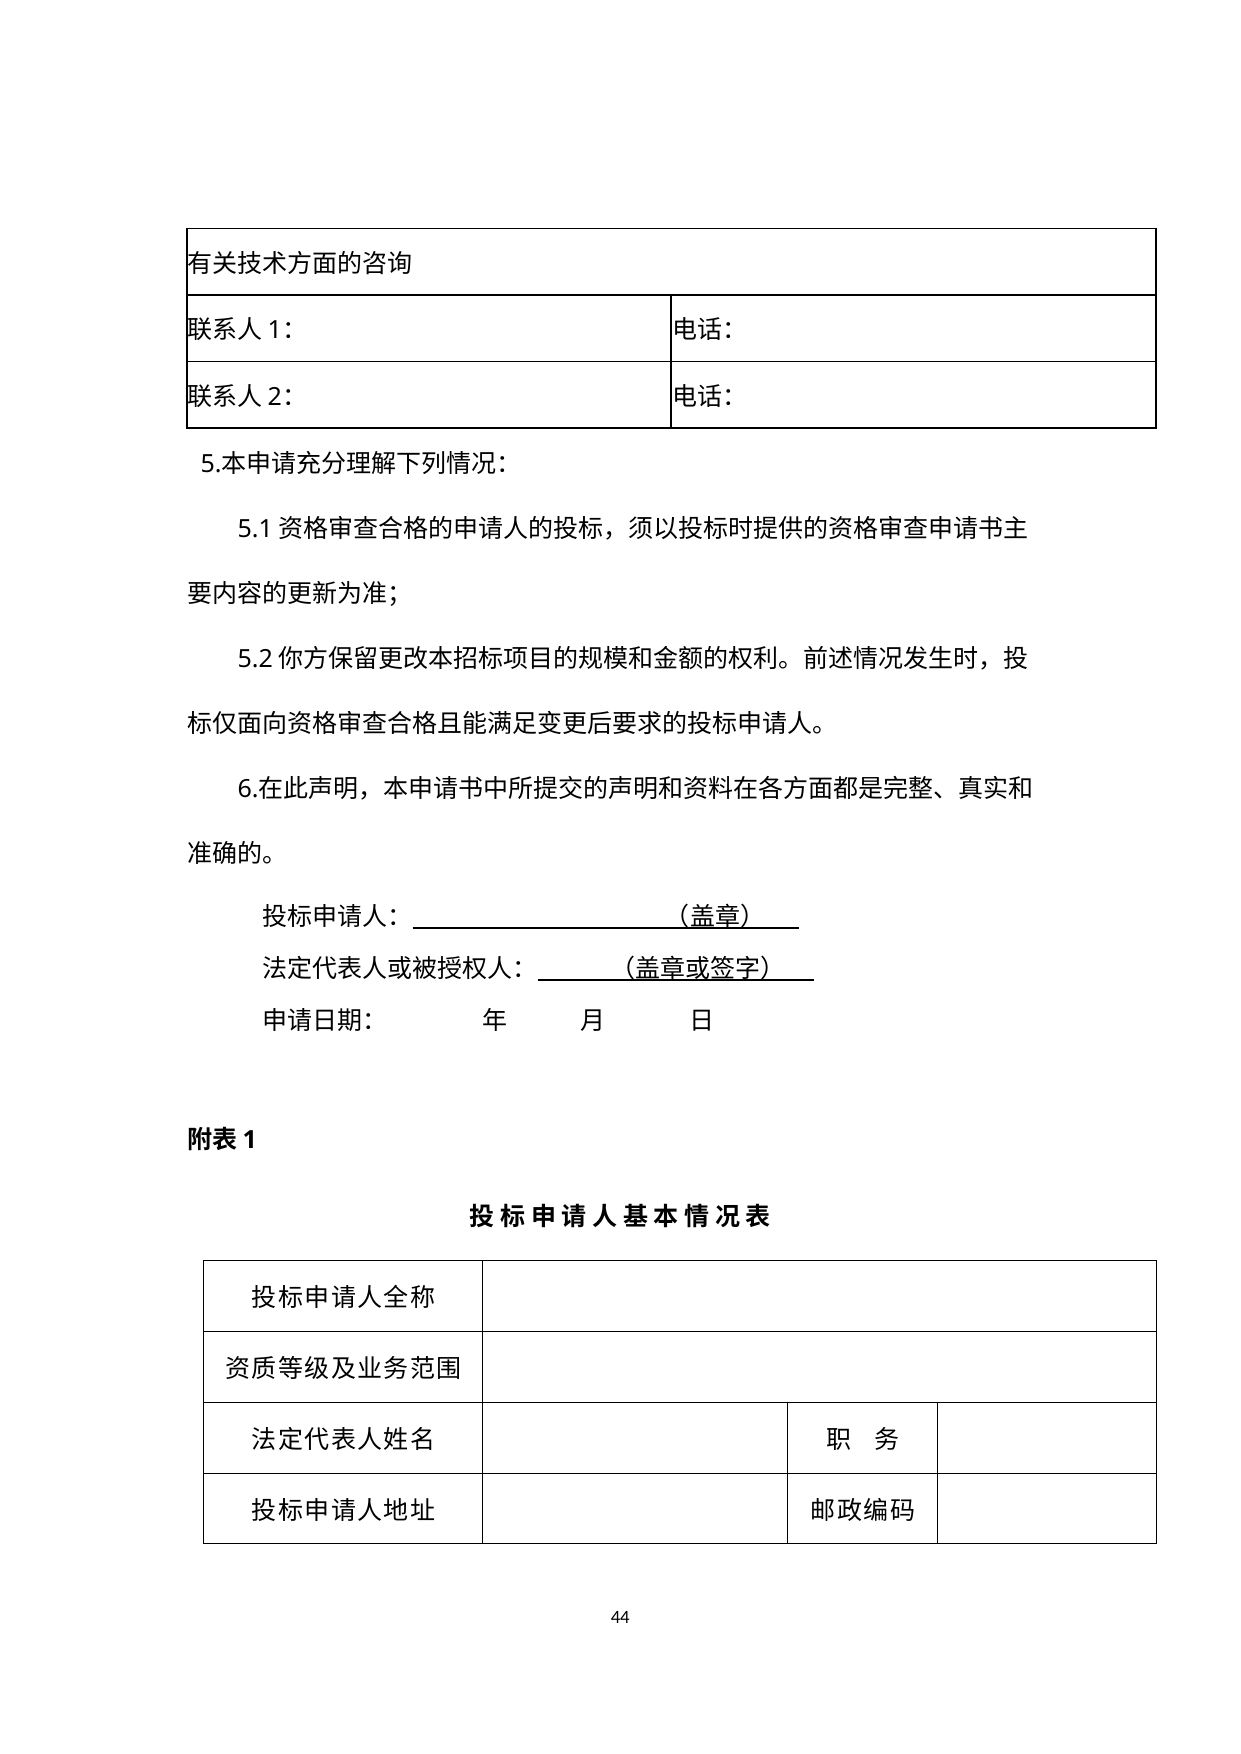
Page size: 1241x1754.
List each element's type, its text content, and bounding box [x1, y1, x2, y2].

text 6.在此声明，本申请书中所提交的声明和资料在各方面都是完整、真实和准确的。 [187, 754, 1053, 884]
table_cell [938, 1403, 1156, 1472]
table_cell 法定代表人姓名 [204, 1403, 482, 1472]
table_cell [938, 1474, 1156, 1543]
table_cell 职 务 [788, 1403, 937, 1472]
table_cell 电话： [672, 296, 1155, 361]
table_cell 联系人1： [188, 296, 670, 361]
text 投 标 申 请 人 基 本 情 况 表 [187, 1182, 1053, 1247]
table_cell [483, 1403, 787, 1472]
text 法定代表人或被授权人： （盖章或签字） [187, 936, 1053, 988]
text 附表1 [187, 1105, 1053, 1170]
table_cell [483, 1474, 787, 1543]
text 投标申请人： （盖章） [187, 884, 1053, 936]
text 5.2你方保留更改本招标项目的规模和金额的权利。前述情况发生时，投标仅面向资格审查合格且能满足变更后要求的投标申请人。 [187, 624, 1053, 754]
table_cell 联系人2： [188, 362, 670, 427]
text 5.本申请充分理解下列情况： [187, 429, 1053, 494]
table_cell 邮政编码 [788, 1474, 937, 1543]
text 5.1资格审查合格的申请人的投标，须以投标时提供的资格审查申请书主要内容的更新为准； [187, 494, 1053, 624]
table_cell 投标申请人地址 [204, 1474, 482, 1543]
table_header 投标申请人全称 [204, 1261, 482, 1331]
table_header 有关技术方面的咨询 [188, 229, 1155, 294]
table_cell [483, 1332, 1156, 1402]
table_header [483, 1261, 1156, 1331]
table_cell 电话： [672, 362, 1155, 427]
text 申请日期： 年 月 日 [187, 988, 1053, 1040]
table_cell 资质等级及业务范围 [204, 1332, 482, 1402]
